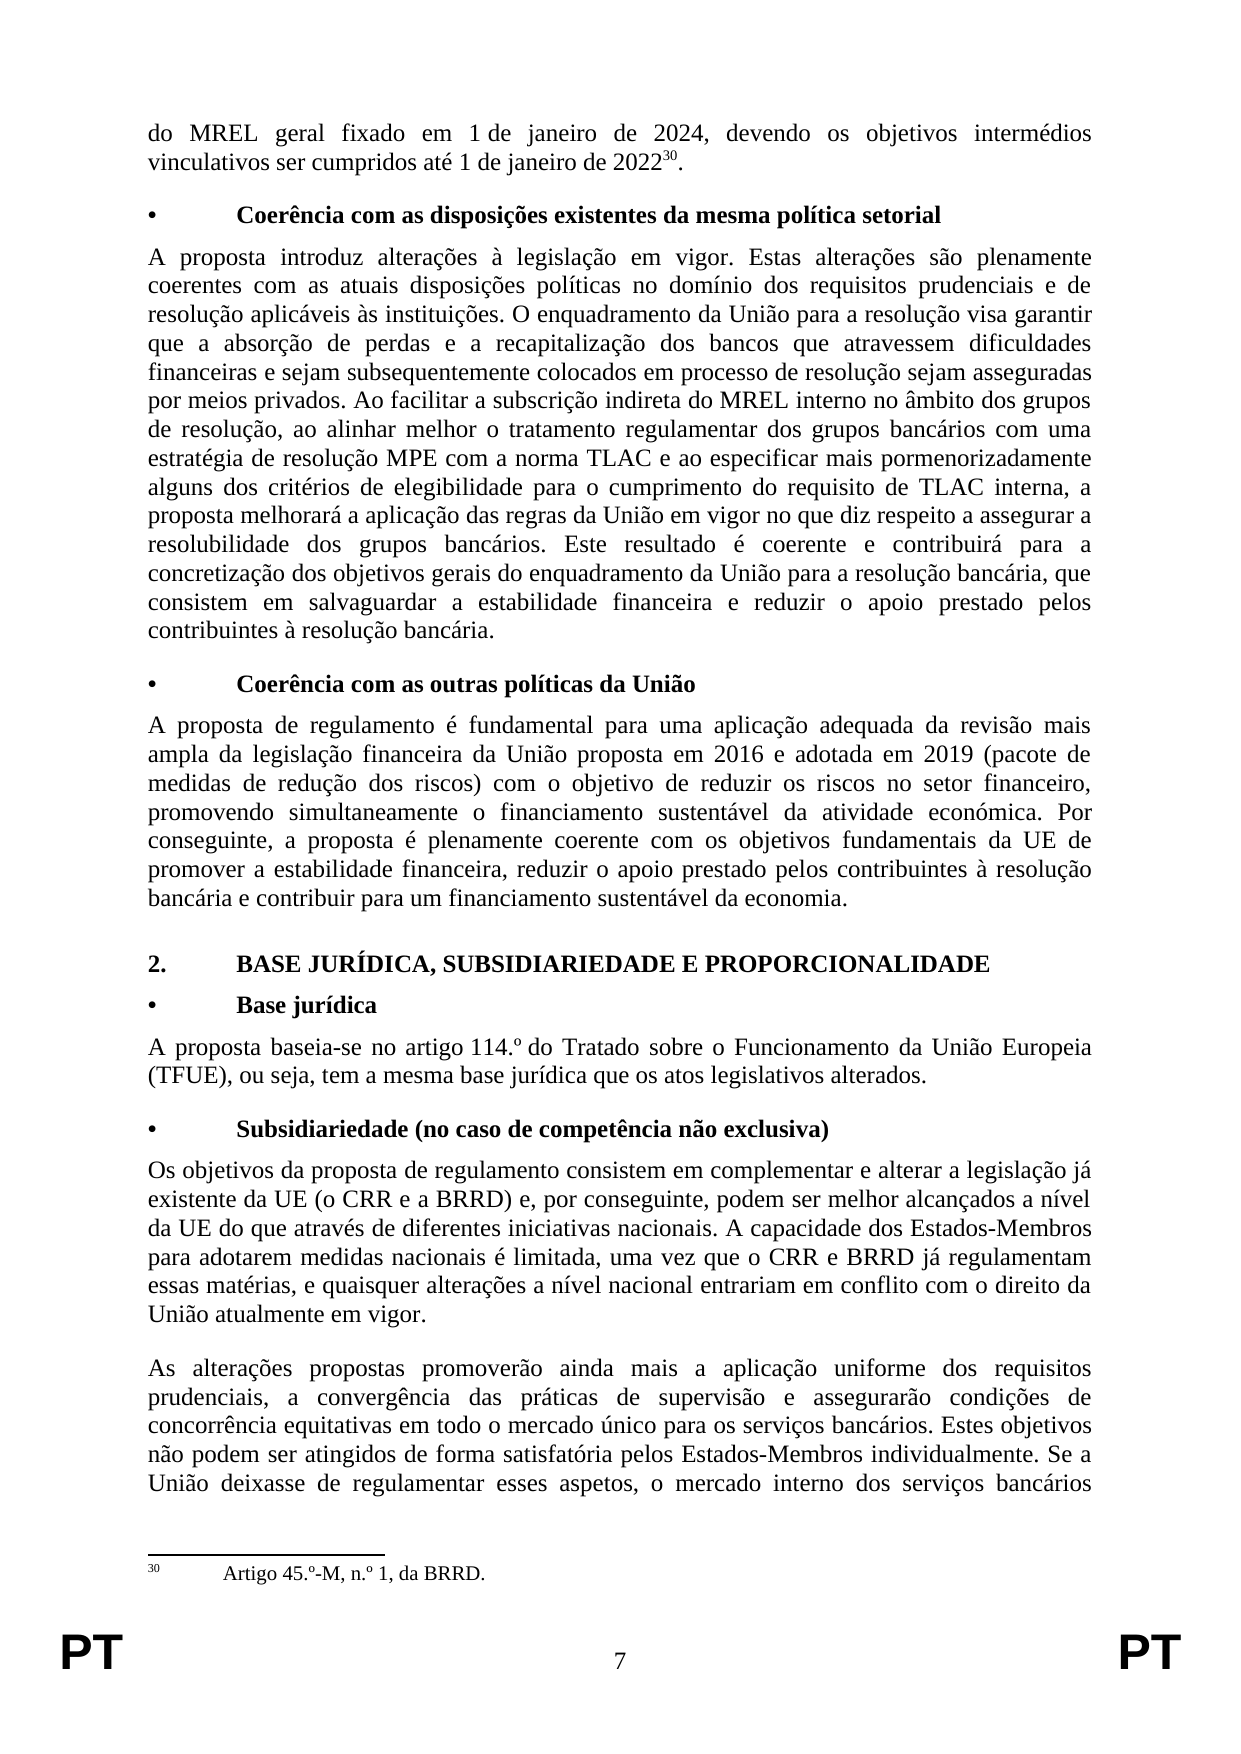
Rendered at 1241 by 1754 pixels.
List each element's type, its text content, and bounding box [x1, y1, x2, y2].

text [148, 118, 1093, 176]
text Os objetivos da proposta de regulamento consistem em complementar e alterar a legislação já existente da UE (o CRR e a BRRD) e, por conseguinte, podem ser melhor alcançados a nível da UE do que através de diferentes iniciativas nacionais. A capacidade dos Estados-Membros para adotarem medidas nacionais é limitada, uma vez que o CRR e BRRD já regulamentam essas matérias, e quaisquer alterações a nível nacional entrariam em conflito com o direito da União atualmente em vigor. [148, 1156, 1093, 1328]
subtitle • Coerência com as outras políticas da União [148, 669, 1093, 698]
subtitle • Coerência com as disposições existentes da mesma política setorial [148, 201, 1093, 229]
text A proposta baseia-se no artigo 114.º do Tratado sobre o Funcionamento da União Europeia (TFUE), ou seja, tem a mesma base jurídica que os atos legislativos alterados. [148, 1032, 1093, 1089]
subtitle 2. BASE JURÍDICA, SUBSIDIARIEDADE E PROPORCIONALIDADE [148, 949, 1093, 978]
subtitle • Base jurídica [148, 991, 1093, 1019]
subtitle • Subsidiariedade (no caso de competência não exclusiva) [148, 1114, 1093, 1143]
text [148, 1353, 1093, 1497]
text A proposta de regulamento é fundamental para uma aplicação adequada da revisão mais ampla da legislação financeira da União proposta em 2016 e adotada em 2019 (pacote de medidas de redução dos riscos) com o objetivo de reduzir os riscos no setor financeiro, promovendo simultaneamente o financiamento sustentável da atividade económica. Por conseguinte, a proposta é plenamente coerente com os objetivos fundamentais da UE de promover a estabilidade financeira, reduzir o apoio prestado pelos contribuintes à resolução bancária e contribuir para um financiamento sustentável da economia. [148, 711, 1093, 912]
text A proposta introduz alterações à legislação em vigor. Estas alterações são plenamente coerentes com as atuais disposições políticas no domínio dos requisitos prudenciais e de resolução aplicáveis às instituições. O enquadramento da União para a resolução visa garantir que a absorção de perdas e a recapitalização dos bancos que atravessem dificuldades financeiras e sejam subsequentemente colocados em processo de resolução sejam asseguradas por meios privados. Ao facilitar a subscrição indireta do MREL interno no âmbito dos grupos de resolução, ao alinhar melhor o tratamento regulamentar dos grupos bancários com uma estratégia de resolução MPE com a norma TLAC e ao especificar mais pormenorizadamente alguns dos critérios de elegibilidade para o cumprimento do requisito de TLAC interna, a proposta melhorará a aplicação das regras da União em vigor no que diz respeito a assegurar a resolubilidade dos grupos bancários. Este resultado é coerente e contribuirá para a concretização dos objetivos gerais do enquadramento da União para a resolução bancária, que consistem em salvaguardar a estabilidade financeira e reduzir o apoio prestado pelos contribuintes à resolução bancária. [148, 242, 1093, 644]
